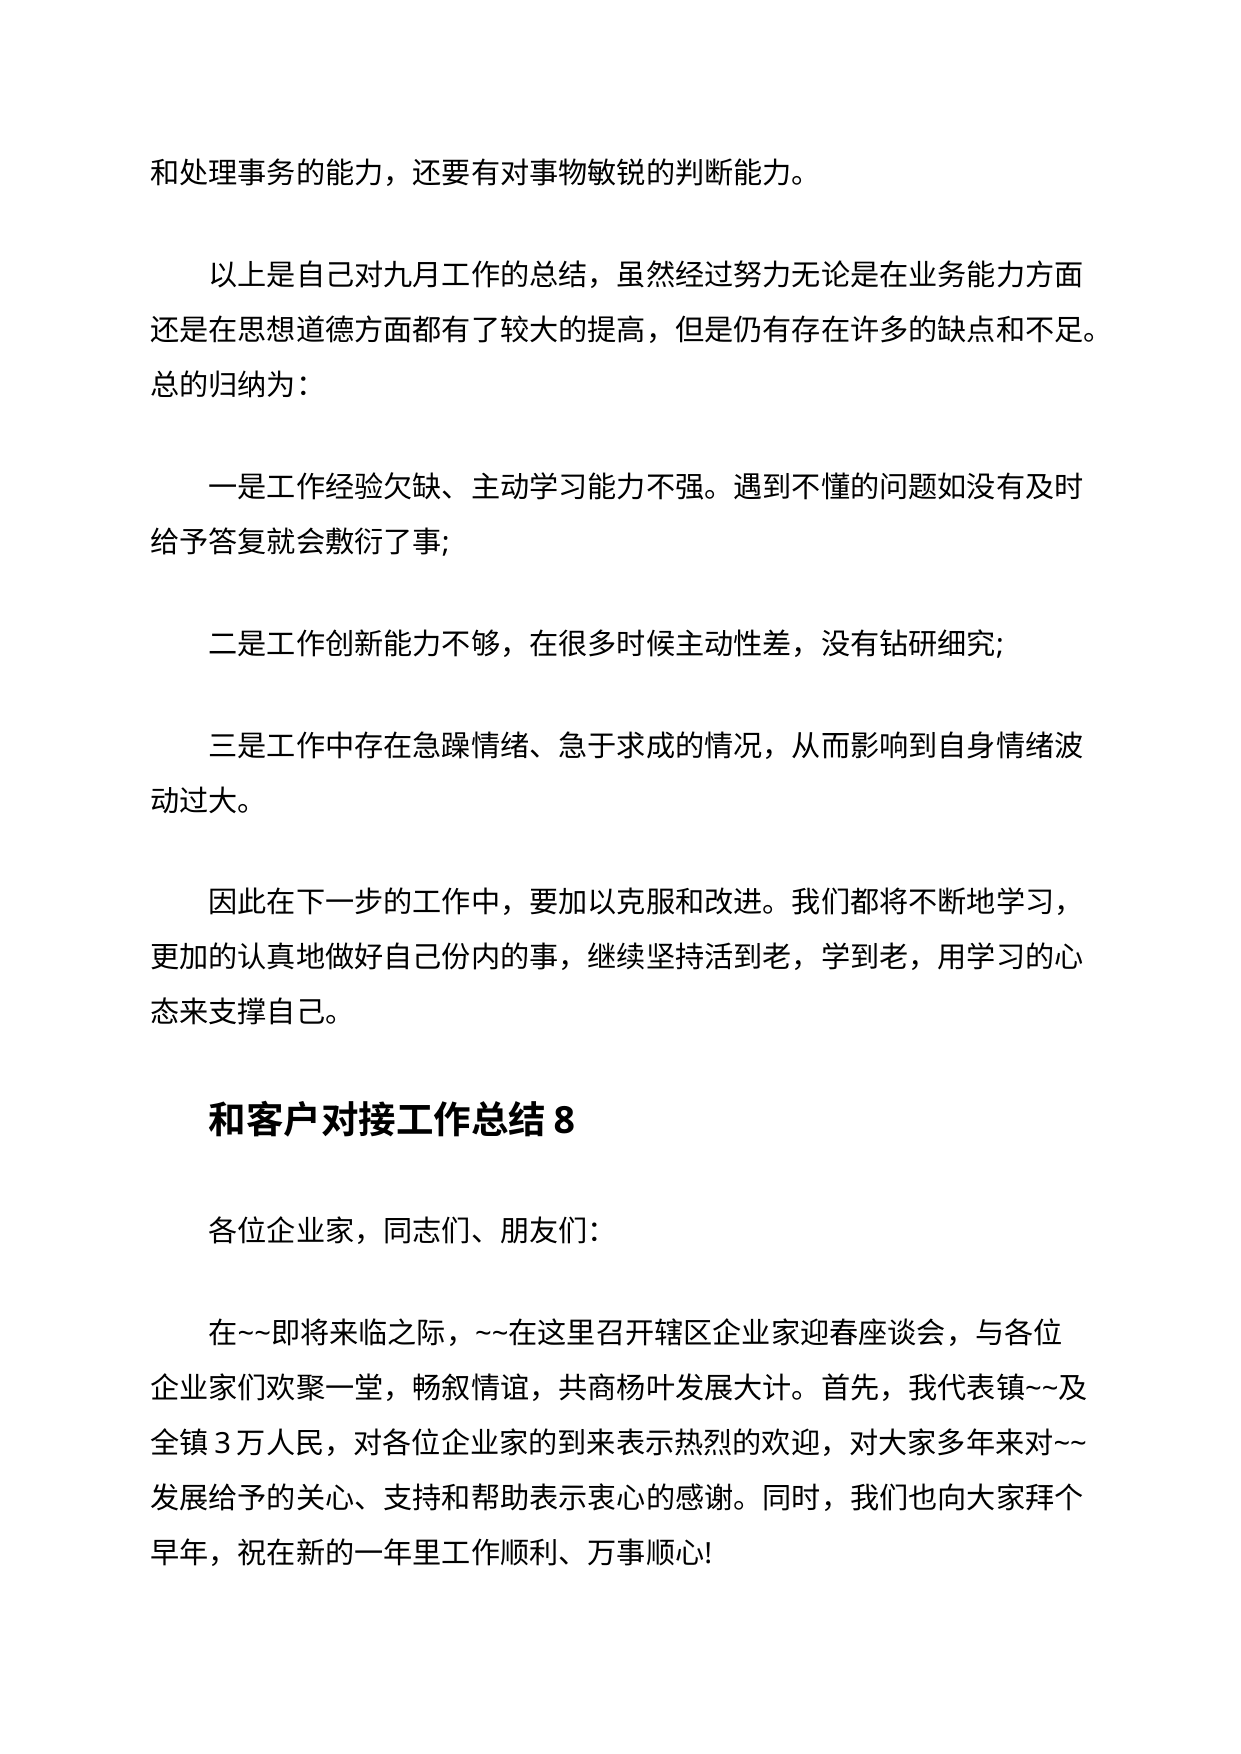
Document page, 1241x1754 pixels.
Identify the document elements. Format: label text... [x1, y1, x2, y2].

text 在~~即将来临之际，~~在这里召开辖区企业家迎春座谈会，与各位企业家们欢聚一堂，畅叙情谊，共商杨叶发展大计。首先，我代表镇~~及全镇3万人民，对各位企业家的到来表示热烈的欢迎，对大家多年来对~~发展给予的关心、支持和帮助表示衷心的感谢。同时，我们也向大家拜个早年，祝在新的一年里工作顺利、万事顺心! [150, 1310, 1090, 1572]
text 二是工作创新能力不够，在很多时候主动性差，没有钻研细究; [150, 620, 1090, 663]
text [150, 150, 1090, 192]
text 各位企业家，同志们、朋友们： [150, 1208, 1090, 1250]
text 三是工作中存在急躁情绪、急于求成的情况，从而影响到自身情绪波动过大。 [150, 722, 1090, 819]
text 以上是自己对九月工作的总结，虽然经过努力无论是在业务能力方面还是在思想道德方面都有了较大的提高，但是仍有存在许多的缺点和不足。总的归纳为： [150, 252, 1090, 404]
text 因此在下一步的工作中，要加以克服和改进。我们都将不断地学习，更加的认真地做好自己份内的事，继续坚持活到老，学到老，用学习的心态来支撑自己。 [150, 879, 1090, 1031]
text 和客户对接工作总结8 [150, 1090, 1090, 1145]
text 一是工作经验欠缺、主动学习能力不强。遇到不懂的问题如没有及时给予答复就会敷衍了事; [150, 463, 1090, 561]
